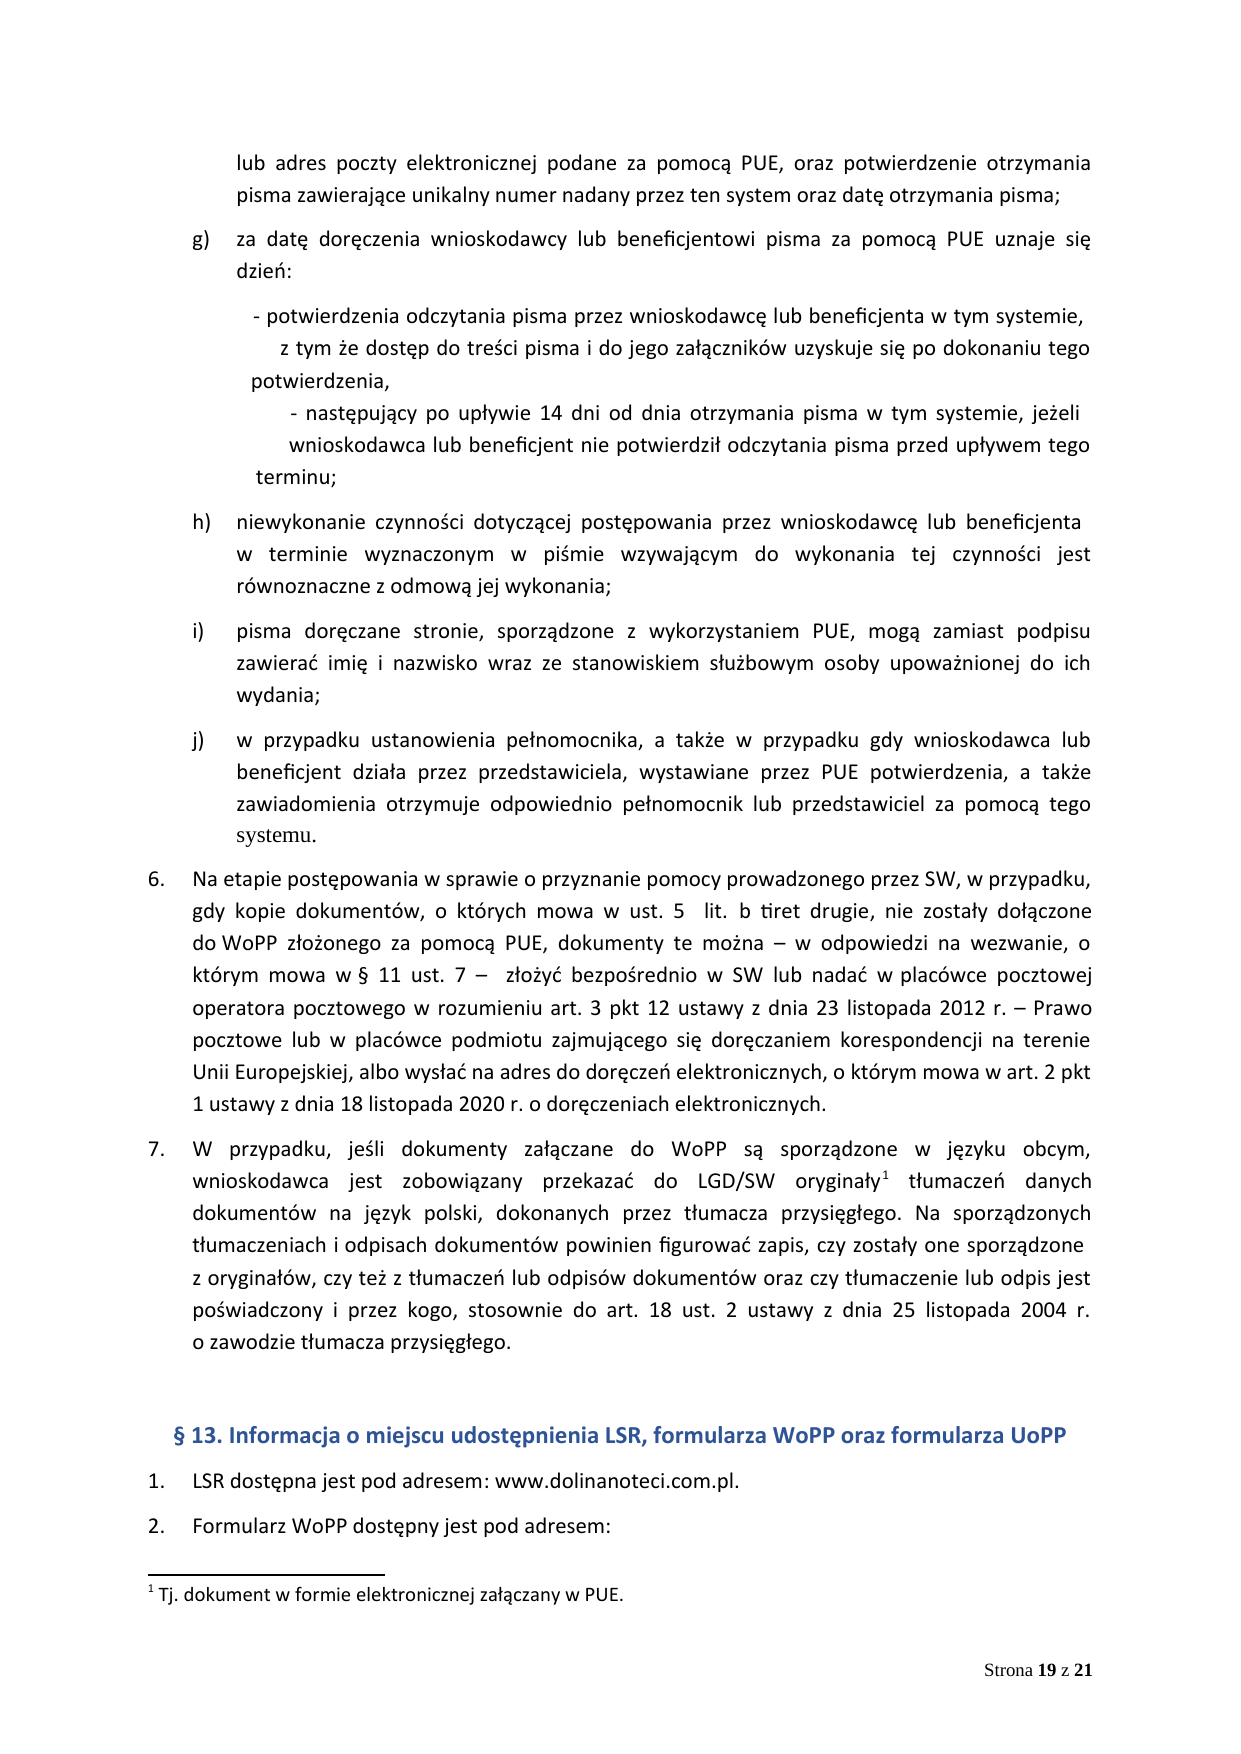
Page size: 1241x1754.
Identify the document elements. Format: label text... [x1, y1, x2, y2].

list w przypadku ustanowienia pełnomocnika, a także w przypadku gdy wnioskodawca lub beneficjent działa przez przedstawiciela, wystawiane przez PUE potwierdzenia, a także zawiadomienia otrzymuje odpowiednio pełnomocnik lub przedstawiciel za pomocą tego systemu. [192, 725, 1093, 848]
list Formularz WoPP dostępny jest pod adresem: [148, 1511, 1093, 1539]
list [192, 148, 1093, 208]
text - potwierdzenia odczytania pisma przez wnioskodawcę lub beneficjenta w tym systemie, z tym że dostęp do treści pisma i do jego załączników uzyskuje się po dokonaniu tego potwierdzenia, [148, 301, 1093, 394]
list niewykonanie czynności dotyczącej postępowania przez wnioskodawcę lub beneficjenta w terminie wyznaczonym w piśmie wzywającym do wykonania tej czynności jest równoznaczne z odmową jej wykonania; [192, 507, 1093, 599]
list pisma doręczane stronie, sporządzone z wykorzystaniem PUE, mogą zamiast podpisu zawierać imię i nazwisko wraz ze stanowiskiem służbowym osoby upoważnionej do ich wydania; [192, 616, 1093, 708]
list Na etapie postępowania w sprawie o przyznanie pomocy prowadzonego przez SW, w przypadku, gdy kopie dokumentów, o których mowa w ust. 5 lit. b tiret drugie, nie zostały dołączone do WoPP złożonego za pomocą PUE, dokumenty te można – w odpowiedzi na wezwanie, o którym mowa w § 11 ust. 7 – złożyć bezpośrednio w SW lub nadać w placówce pocztowej operatora pocztowego w rozumieniu art. 3 pkt 12 ustawy z dnia 23 listopada 2012 r. – Prawo pocztowe lub w placówce podmiotu zajmującego się doręczaniem korespondencji na terenie Unii Europejskiej, albo wysłać na adres do doręczeń elektronicznych, o którym mowa w art. 2 pkt 1 ustawy z dnia 18 listopada 2020 r. o doręczeniach elektronicznych. [148, 864, 1093, 1117]
text - następujący po upływie 14 dni od dnia otrzymania pisma w tym systemie, jeżeli wnioskodawca lub beneficjent nie potwierdził odczytania pisma przed upływem tego terminu; [148, 398, 1093, 490]
list za datę doręczenia wnioskodawcy lub beneficjentowi pisma za pomocą PUE uznaje się dzień: [192, 224, 1093, 285]
list LSR dostępna jest pod adresem: www.dolinanoteci.com.pl. [148, 1466, 1093, 1494]
subtitle § 13. Informacja o miejscu udostępnienia LSR, formularza WoPP oraz formularza UoPP [148, 1419, 1093, 1449]
list W przypadku, jeśli dokumenty załączane do WoPP są sporządzone w języku obcym, wnioskodawca jest zobowiązany przekazać do LGD/SW oryginały tłumaczeń danych dokumentów na język polski, dokonanych przez tłumacza przysięgłego. Na sporządzonych tłumaczeniach i odpisach dokumentów powinien figurować zapis, czy zostały one sporządzone z oryginałów, czy też z tłumaczeń lub odpisów dokumentów oraz czy tłumaczenie lub odpis jest poświadczony i przez kogo, stosownie do art. 18 ust. 2 ustawy z dnia 25 listopada 2004 r. o zawodzie tłumacza przysięgłego. [148, 1134, 1093, 1355]
